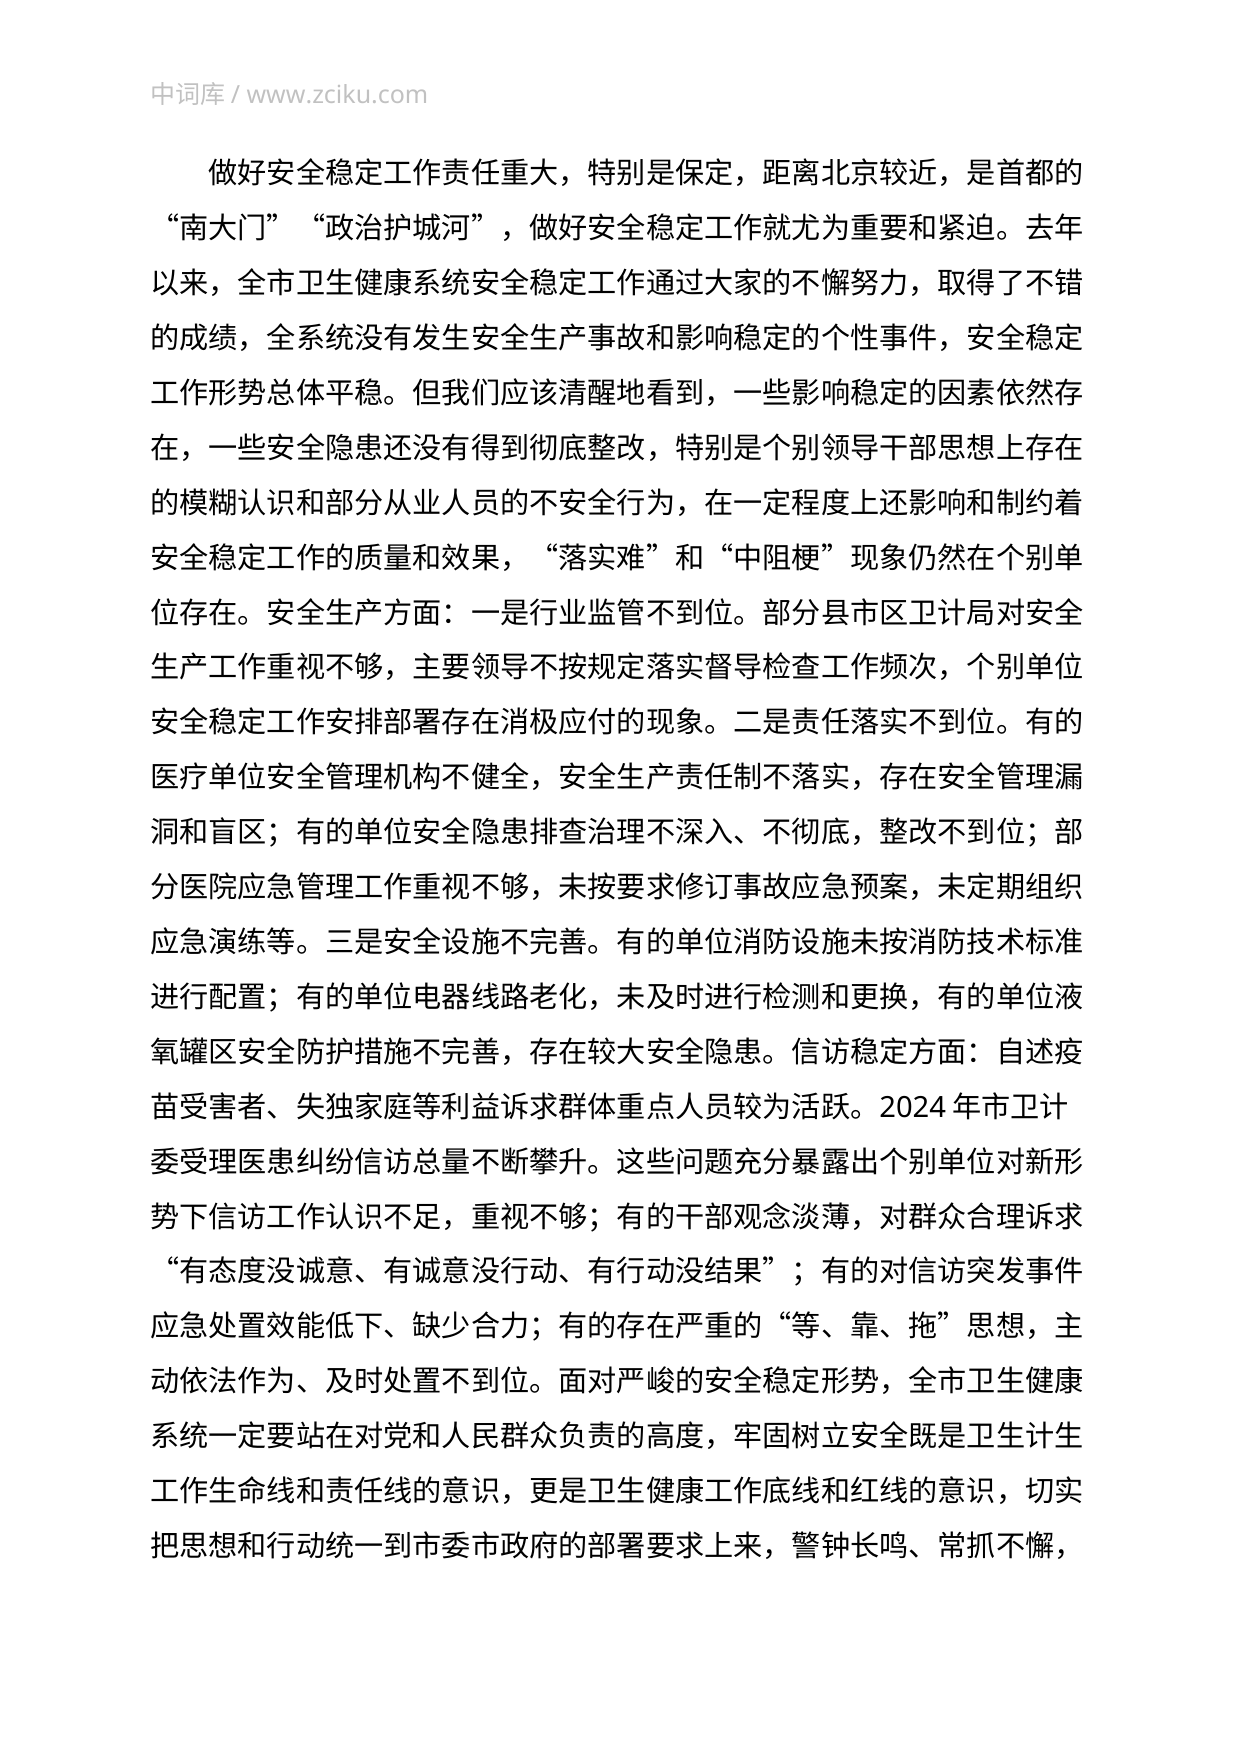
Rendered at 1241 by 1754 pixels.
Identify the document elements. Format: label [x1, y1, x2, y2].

text [150, 150, 1090, 1565]
